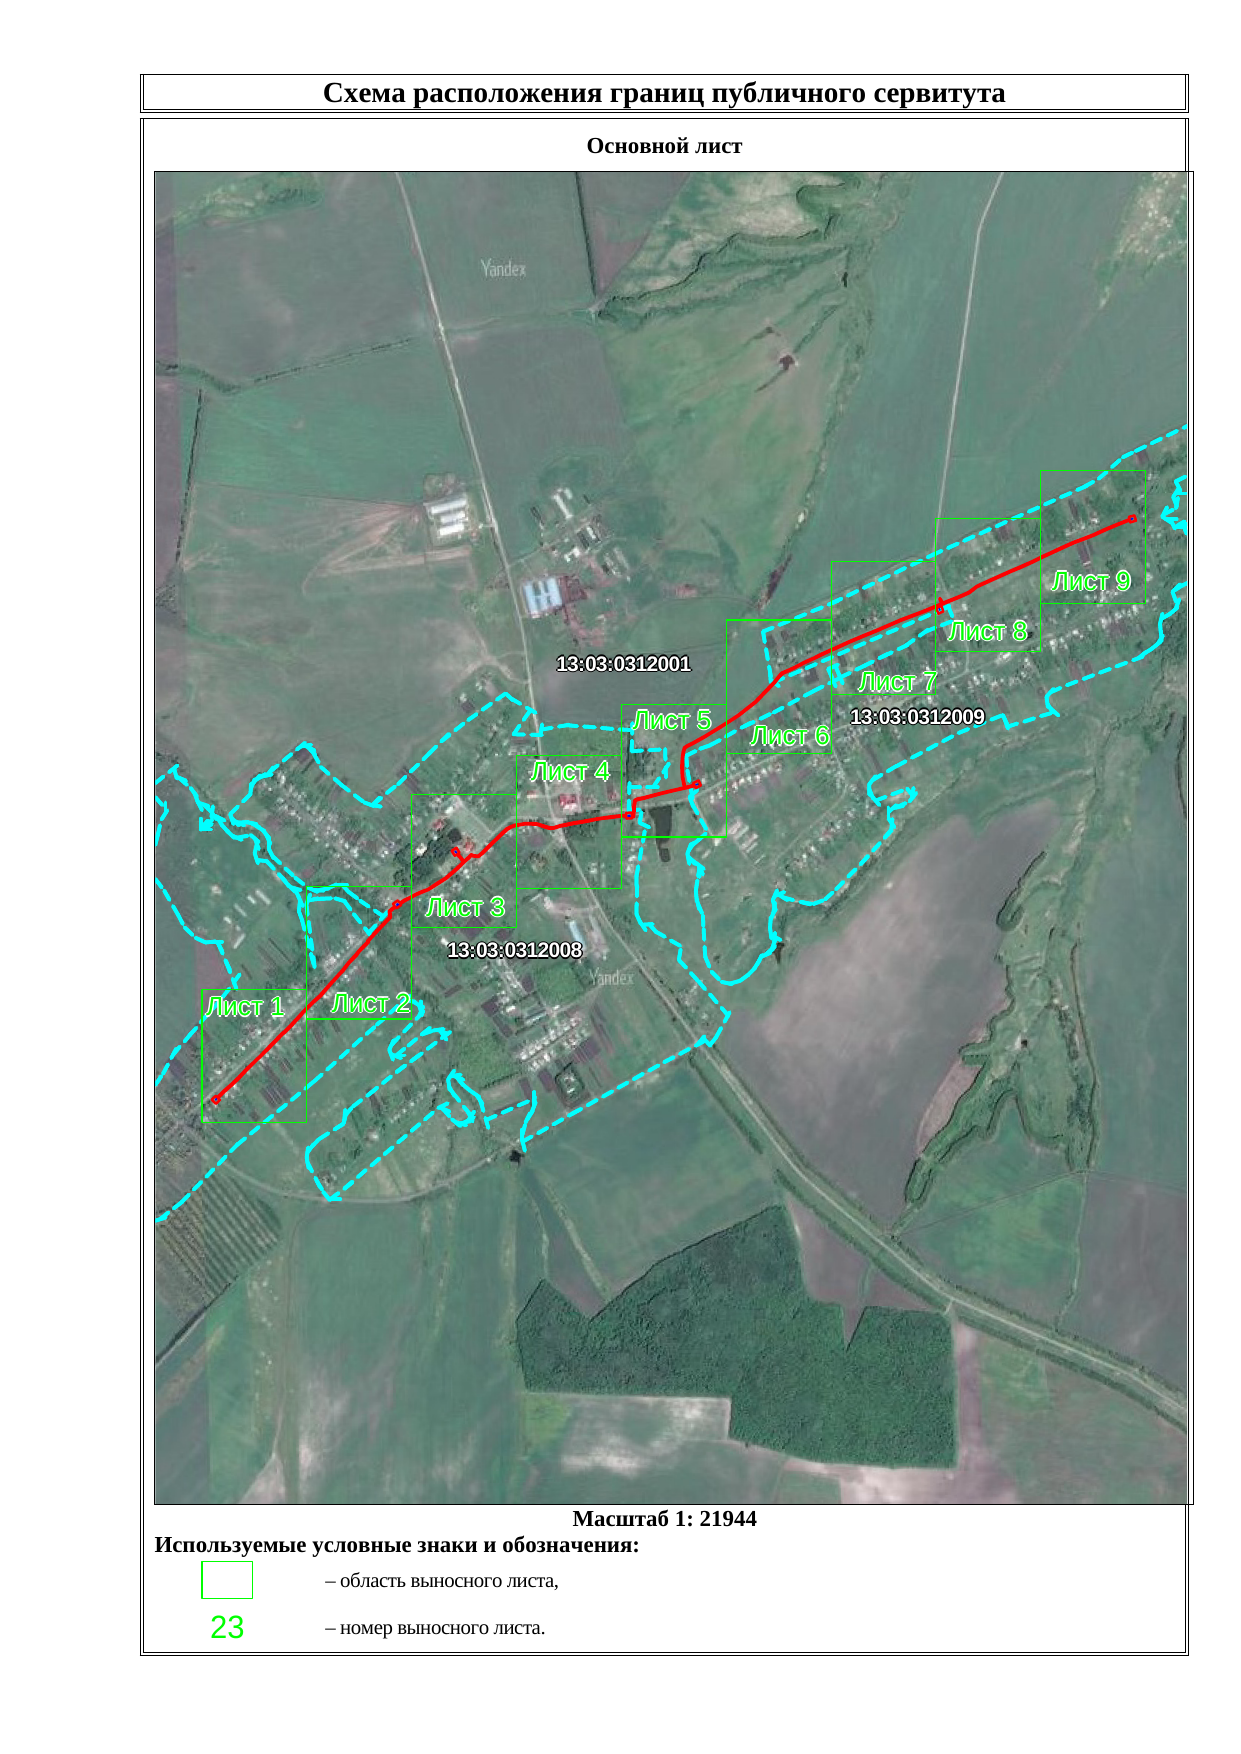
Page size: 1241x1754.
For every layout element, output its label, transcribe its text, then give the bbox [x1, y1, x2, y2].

table_cell [144, 1558, 313, 1602]
table_cell [144, 1602, 313, 1652]
table_cell Масштаб 1: 21944 [144, 1505, 1185, 1531]
table_header Основной лист [144, 119, 1185, 1505]
table_cell Используемые условные знаки и обозначения: [144, 1531, 1185, 1558]
table_cell – область выносного листа, [313, 1558, 1185, 1602]
table_cell – номер выносного листа. [313, 1602, 1185, 1652]
